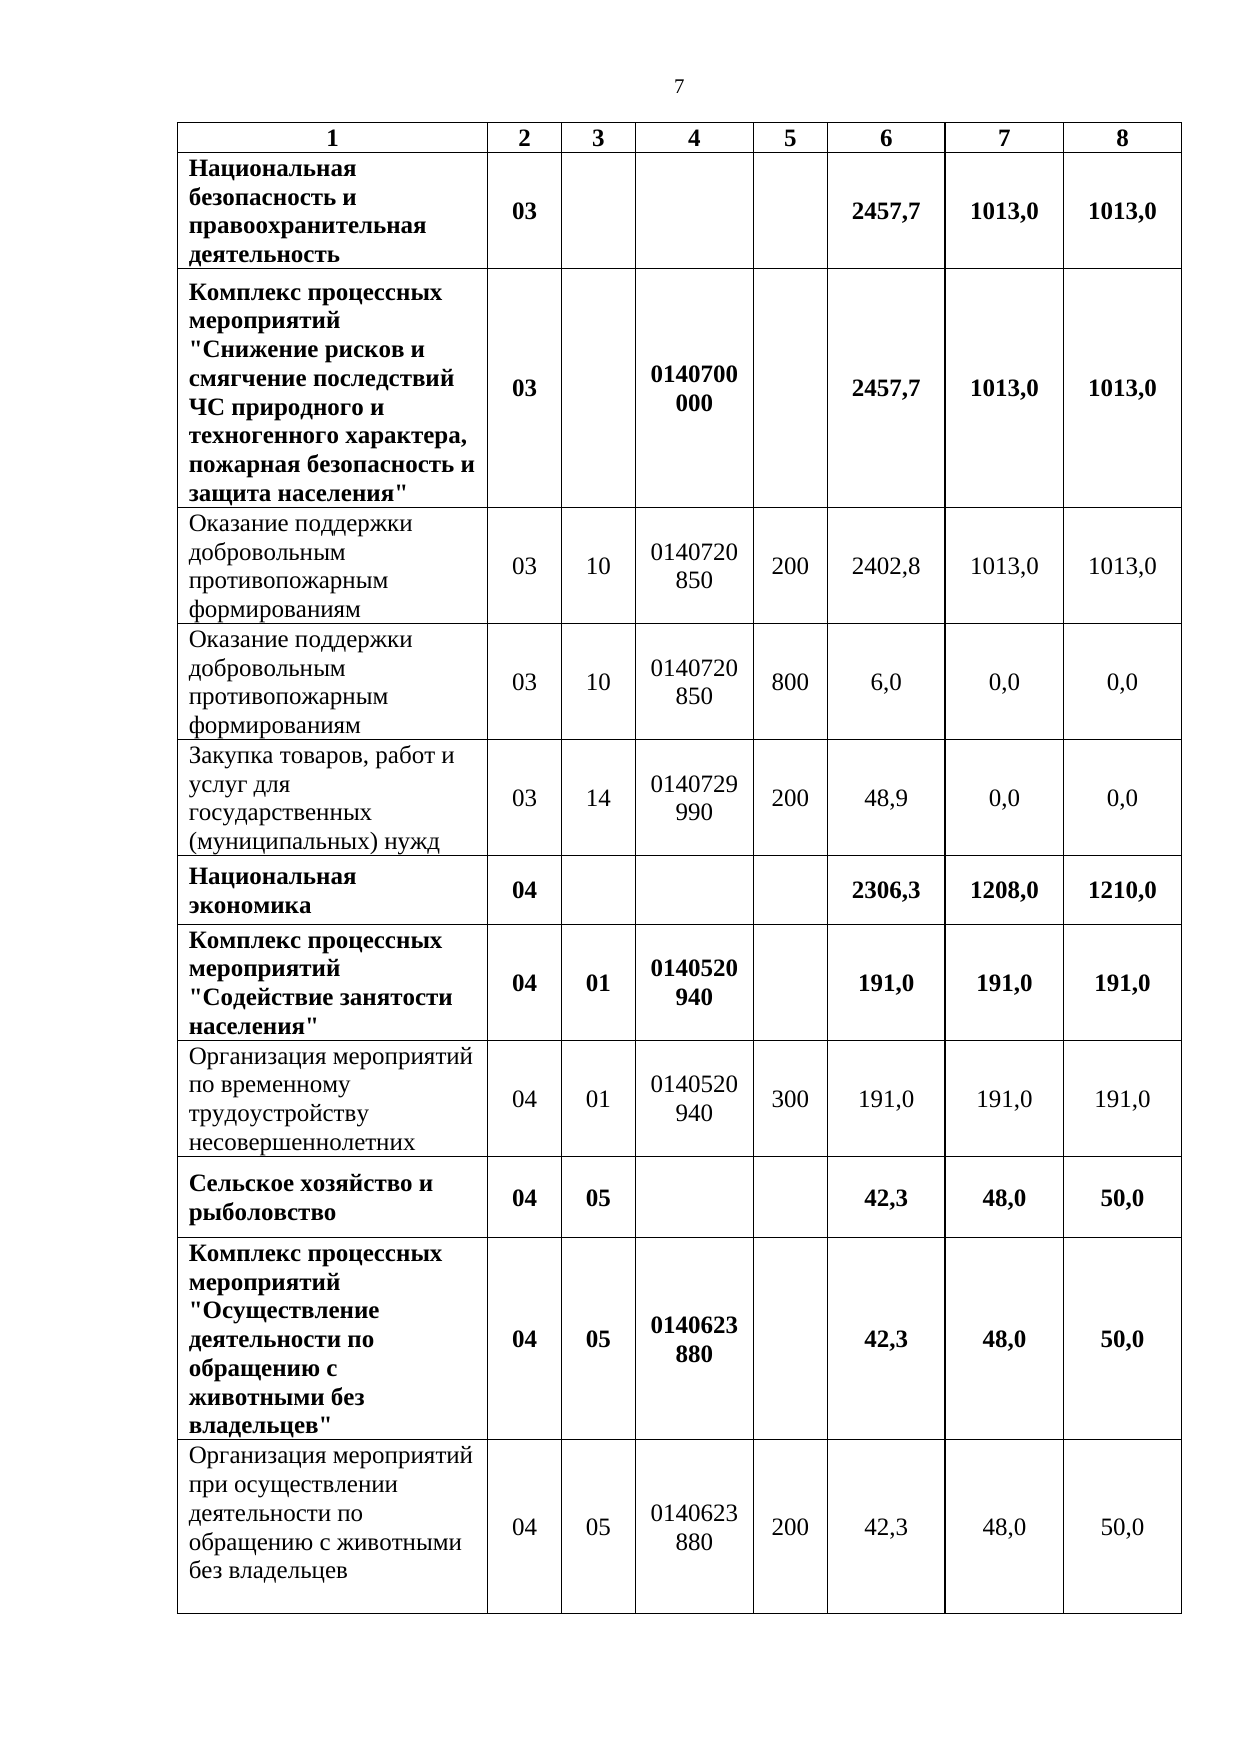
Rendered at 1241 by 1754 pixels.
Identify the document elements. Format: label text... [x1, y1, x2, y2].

table_cell 03 [488, 624, 561, 739]
table_cell 1210,0 [1064, 856, 1181, 924]
table_cell [636, 153, 753, 268]
table_cell 1013,0 [946, 508, 1063, 623]
table_cell 0140623880 [636, 1440, 753, 1613]
table_cell 4 [636, 123, 753, 152]
table_cell [636, 856, 753, 924]
table_cell Закупка товаров, работ и услуг для государственных (муниципальных) нужд [178, 740, 487, 855]
table_cell 300 [754, 1041, 827, 1156]
table_cell [754, 153, 827, 268]
table_cell 0140520940 [636, 925, 753, 1040]
table_cell 2457,7 [828, 153, 944, 268]
table_cell 1013,0 [1064, 508, 1181, 623]
table_cell 05 [562, 1440, 635, 1613]
table_cell 0140700000 [636, 269, 753, 507]
table_cell 0,0 [1064, 624, 1181, 739]
table_cell 191,0 [828, 925, 944, 1040]
table_cell 14 [562, 740, 635, 855]
table_cell 01 [562, 925, 635, 1040]
table_cell 04 [488, 1157, 561, 1237]
table_cell 3 [562, 123, 635, 152]
table_cell 48,0 [946, 1157, 1063, 1237]
table_cell 0140720850 [636, 508, 753, 623]
table_cell Национальная экономика [178, 856, 487, 924]
table_cell 05 [562, 1238, 635, 1439]
table_cell [562, 153, 635, 268]
table_cell 04 [488, 1238, 561, 1439]
table_cell 10 [562, 624, 635, 739]
table_cell [754, 269, 827, 507]
table_cell Организация мероприятий при осуществлении деятельности по обращению с животными без владельцев [178, 1440, 487, 1613]
table_cell 200 [754, 1440, 827, 1613]
table_cell 1 [178, 123, 487, 152]
table_cell 191,0 [946, 1041, 1063, 1156]
table_cell 0140623880 [636, 1238, 753, 1439]
table_cell 05 [562, 1157, 635, 1237]
table_cell Комплекс процессных мероприятий "Снижение рисков и смягчение последствий ЧС природного и техногенного характера, пожарная безопасность и защита населения" [178, 269, 487, 507]
table_cell 2306,3 [828, 856, 944, 924]
table_cell 01 [562, 1041, 635, 1156]
table_cell 1013,0 [946, 153, 1063, 268]
table_cell 191,0 [1064, 925, 1181, 1040]
table_cell 42,3 [828, 1440, 944, 1613]
table_cell Организация мероприятий по временному трудоустройству несовершеннолетних [178, 1041, 487, 1156]
table_cell 50,0 [1064, 1440, 1181, 1613]
table_cell Оказание поддержки добровольным противопожарным формированиям [178, 508, 487, 623]
table_cell 800 [754, 624, 827, 739]
table_cell 200 [754, 740, 827, 855]
table_cell 200 [754, 508, 827, 623]
table_cell Национальная безопасность и правоохранительная деятельность [178, 153, 487, 268]
table_cell 03 [488, 508, 561, 623]
table_cell 42,3 [828, 1157, 944, 1237]
table_cell 0,0 [946, 740, 1063, 855]
table_cell 6 [828, 123, 944, 152]
table_cell [636, 1157, 753, 1237]
table_cell 6,0 [828, 624, 944, 739]
table_cell 8 [1064, 123, 1181, 152]
table_cell 03 [488, 740, 561, 855]
table_cell 0140720850 [636, 624, 753, 739]
table_cell 5 [754, 123, 827, 152]
table_cell [562, 269, 635, 507]
table_cell 04 [488, 925, 561, 1040]
table_cell 48,0 [946, 1238, 1063, 1439]
table_cell 0140520940 [636, 1041, 753, 1156]
table_cell 03 [488, 153, 561, 268]
table_cell [562, 856, 635, 924]
table_cell 0140729990 [636, 740, 753, 855]
table_cell 2402,8 [828, 508, 944, 623]
table_cell 1013,0 [946, 269, 1063, 507]
table_cell 50,0 [1064, 1157, 1181, 1237]
table_cell 50,0 [1064, 1238, 1181, 1439]
table_cell 48,9 [828, 740, 944, 855]
table_cell 03 [488, 269, 561, 507]
table_cell [754, 1238, 827, 1439]
table_cell 10 [562, 508, 635, 623]
table_cell 04 [488, 1440, 561, 1613]
table_cell Комплекс процессных мероприятий "Содействие занятости населения" [178, 925, 487, 1040]
table_cell Оказание поддержки добровольным противопожарным формированиям [178, 624, 487, 739]
table_cell [754, 856, 827, 924]
table_cell 0,0 [946, 624, 1063, 739]
table_cell 1013,0 [1064, 269, 1181, 507]
table_cell 7 [946, 123, 1063, 152]
table_cell 0,0 [1064, 740, 1181, 855]
table_cell Сельское хозяйство и рыболовство [178, 1157, 487, 1237]
table_cell 191,0 [1064, 1041, 1181, 1156]
table_cell 1013,0 [1064, 153, 1181, 268]
table_cell 191,0 [828, 1041, 944, 1156]
table_cell Комплекс процессных мероприятий "Осуществление деятельности по обращению с животными без владельцев" [178, 1238, 487, 1439]
table_cell 04 [488, 856, 561, 924]
table_cell 2 [488, 123, 561, 152]
table_cell 2457,7 [828, 269, 944, 507]
table_cell 42,3 [828, 1238, 944, 1439]
table_cell [754, 1157, 827, 1237]
table_cell 04 [488, 1041, 561, 1156]
table_cell 191,0 [946, 925, 1063, 1040]
table_cell 48,0 [946, 1440, 1063, 1613]
table_cell 1208,0 [946, 856, 1063, 924]
table_cell [754, 925, 827, 1040]
